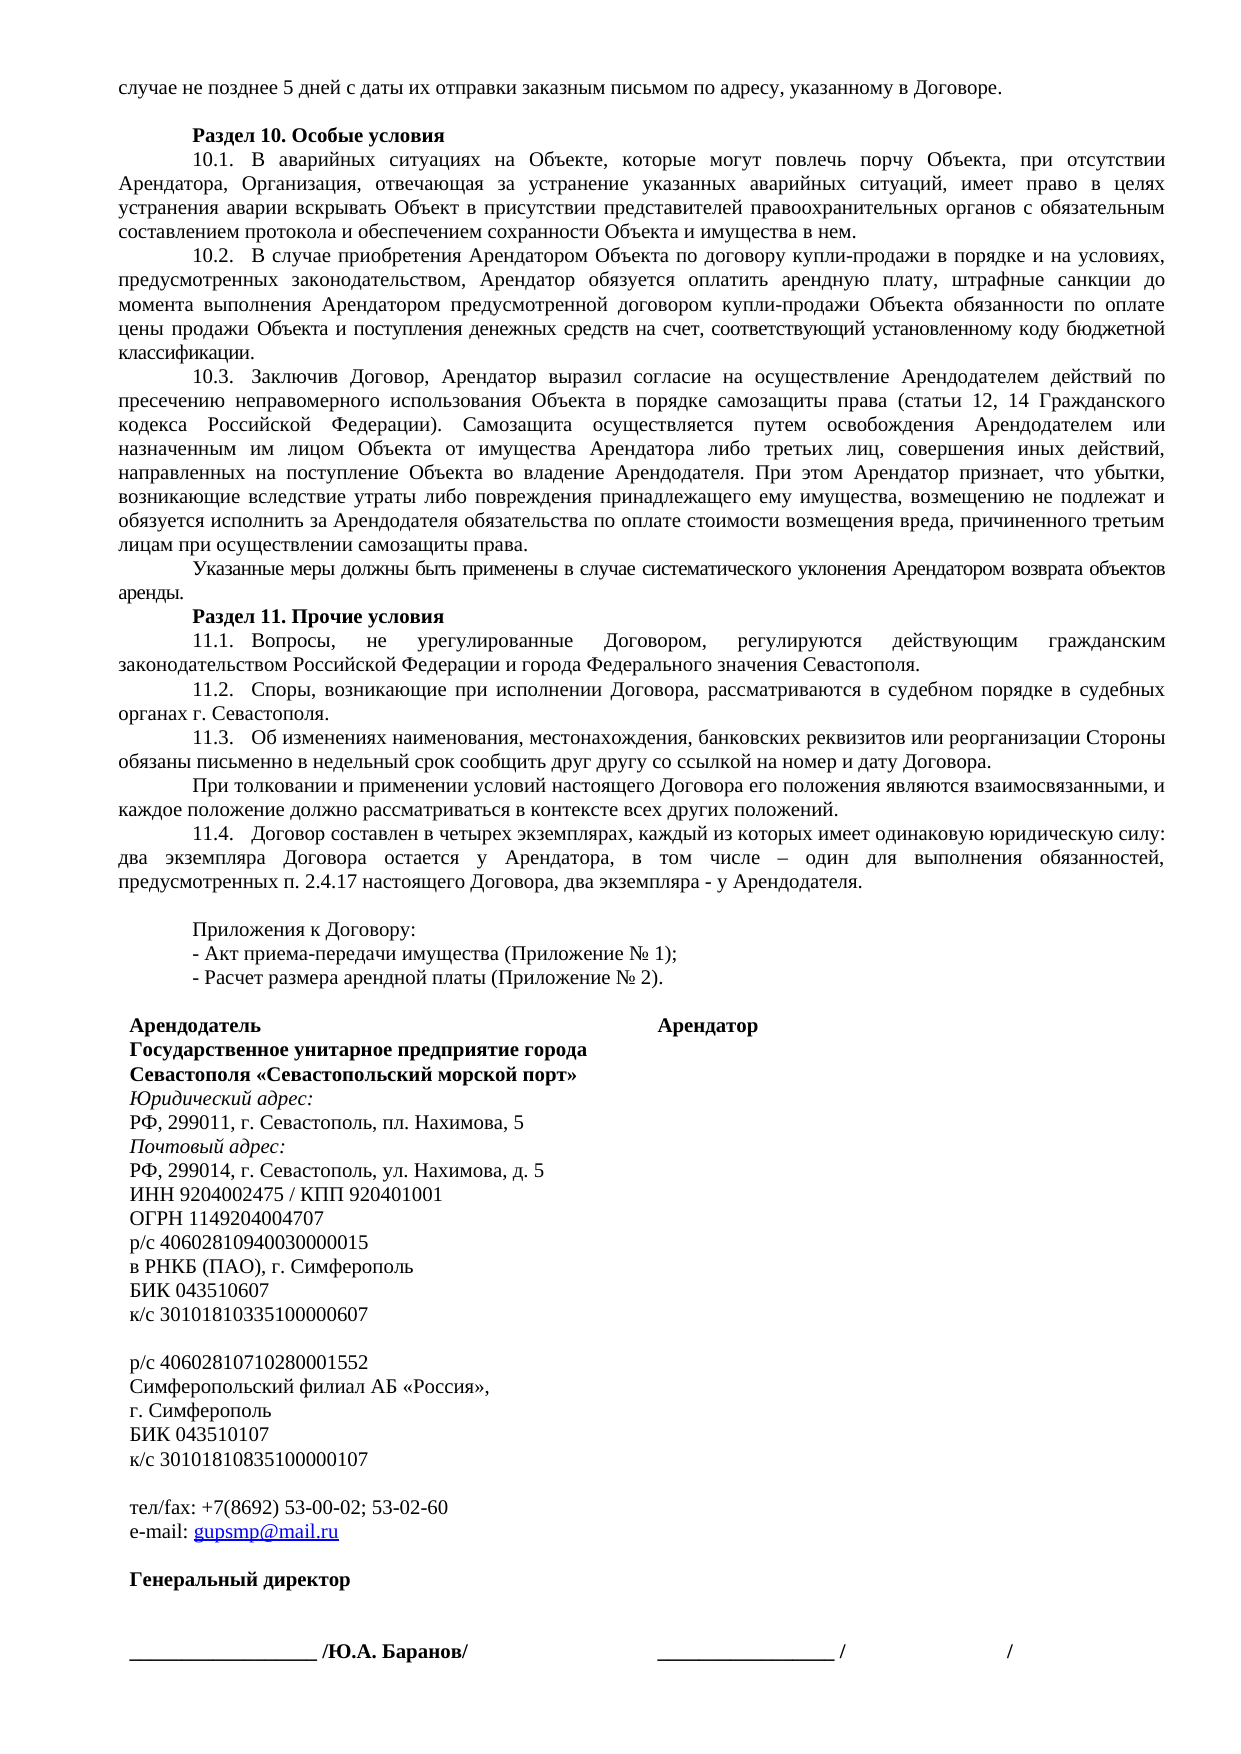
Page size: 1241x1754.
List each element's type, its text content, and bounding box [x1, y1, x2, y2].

text 11.2. Споры, возникающие при исполнении Договора, рассматриваются в судебном порядке в судебных органах г. Севастополя. [118, 676, 1166, 724]
text Раздел 10. Особые условия [118, 123, 1166, 147]
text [118, 75, 1166, 99]
text Приложения к Договору: [118, 917, 1166, 941]
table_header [646, 1013, 1186, 1680]
text 10.1. В аварийных ситуациях на Объекте, которые могут повлечь порчу Объекта, при отсутствии Арендатора, Организация, отвечающая за устранение указанных аварийных ситуаций, имеет право в целях устранения аварии вскрывать Объект в присутствии представителей правоохранительных органов с обязательным составлением протокола и обеспечением сохранности Объекта и имущества в нем. [118, 147, 1166, 243]
text 10.3. Заключив Договор, Арендатор выразил согласие на осуществление Арендодателем действий по пресечению неправомерного использования Объекта в порядке самозащиты права (статьи 12, 14 Гражданского кодекса Российской Федерации). Самозащита осуществляется путем освобождения Арендодателем или назначенным им лицом Объекта от имущества Арендатора либо третьих лиц, совершения иных действий, направленных на поступление Объекта во владение Арендодателя. При этом Арендатор признает, что убытки, возникающие вследствие утраты либо повреждения принадлежащего ему имущества, возмещению не подлежат и обязуется исполнить за Арендодателя обязательства по оплате стоимости возмещения вреда, причиненного третьим лицам при осуществлении самозащиты права. [118, 364, 1166, 556]
text - Акт приема-передачи имущества (Приложение № 1); [118, 941, 1166, 965]
text 11.1. Вопросы, не урегулированные Договором, регулируются действующим гражданским законодательством Российской Федерации и города Федерального значения Севастополя. [118, 628, 1166, 676]
text - Расчет размера арендной платы (Приложение № 2). [118, 965, 1166, 989]
text Раздел 11. Прочие условия [118, 604, 1166, 628]
text При толковании и применении условий настоящего Договора его положения являются взаимосвязанными, и каждое положение должно рассматриваться в контексте всех других положений. [118, 773, 1166, 821]
text 11.4. Договор составлен в четырех экземплярах, каждый из которых имеет одинаковую юридическую силу: два экземпляра Договора остается у Арендатора, в том числе – один для выполнения обязанностей, предусмотренных п. 2.4.17 настоящего Договора, два экземпляра - у Арендодателя. [118, 821, 1166, 893]
text 11.3. Об изменениях наименования, местонахождения, банковских реквизитов или реорганизации Стороны обязаны письменно в недельный срок сообщить друг другу со ссылкой на номер и дату Договора. [118, 724, 1166, 773]
text 10.2. В случае приобретения Арендатором Объекта по договору купли-продажи в порядке и на условиях, предусмотренных законодательством, Арендатор обязуется оплатить арендную плату, штрафные санкции до момента выполнения Арендатором предусмотренной договором купли-продажи Объекта обязанности по оплате цены продажи Объекта и поступления денежных средств на счет, соответствующий установленному коду бюджетной классификации. [118, 243, 1166, 364]
text Указанные меры должны быть применены в случае систематического уклонения Арендатором возврата объектов аренды. [118, 556, 1166, 604]
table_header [118, 1013, 646, 1680]
